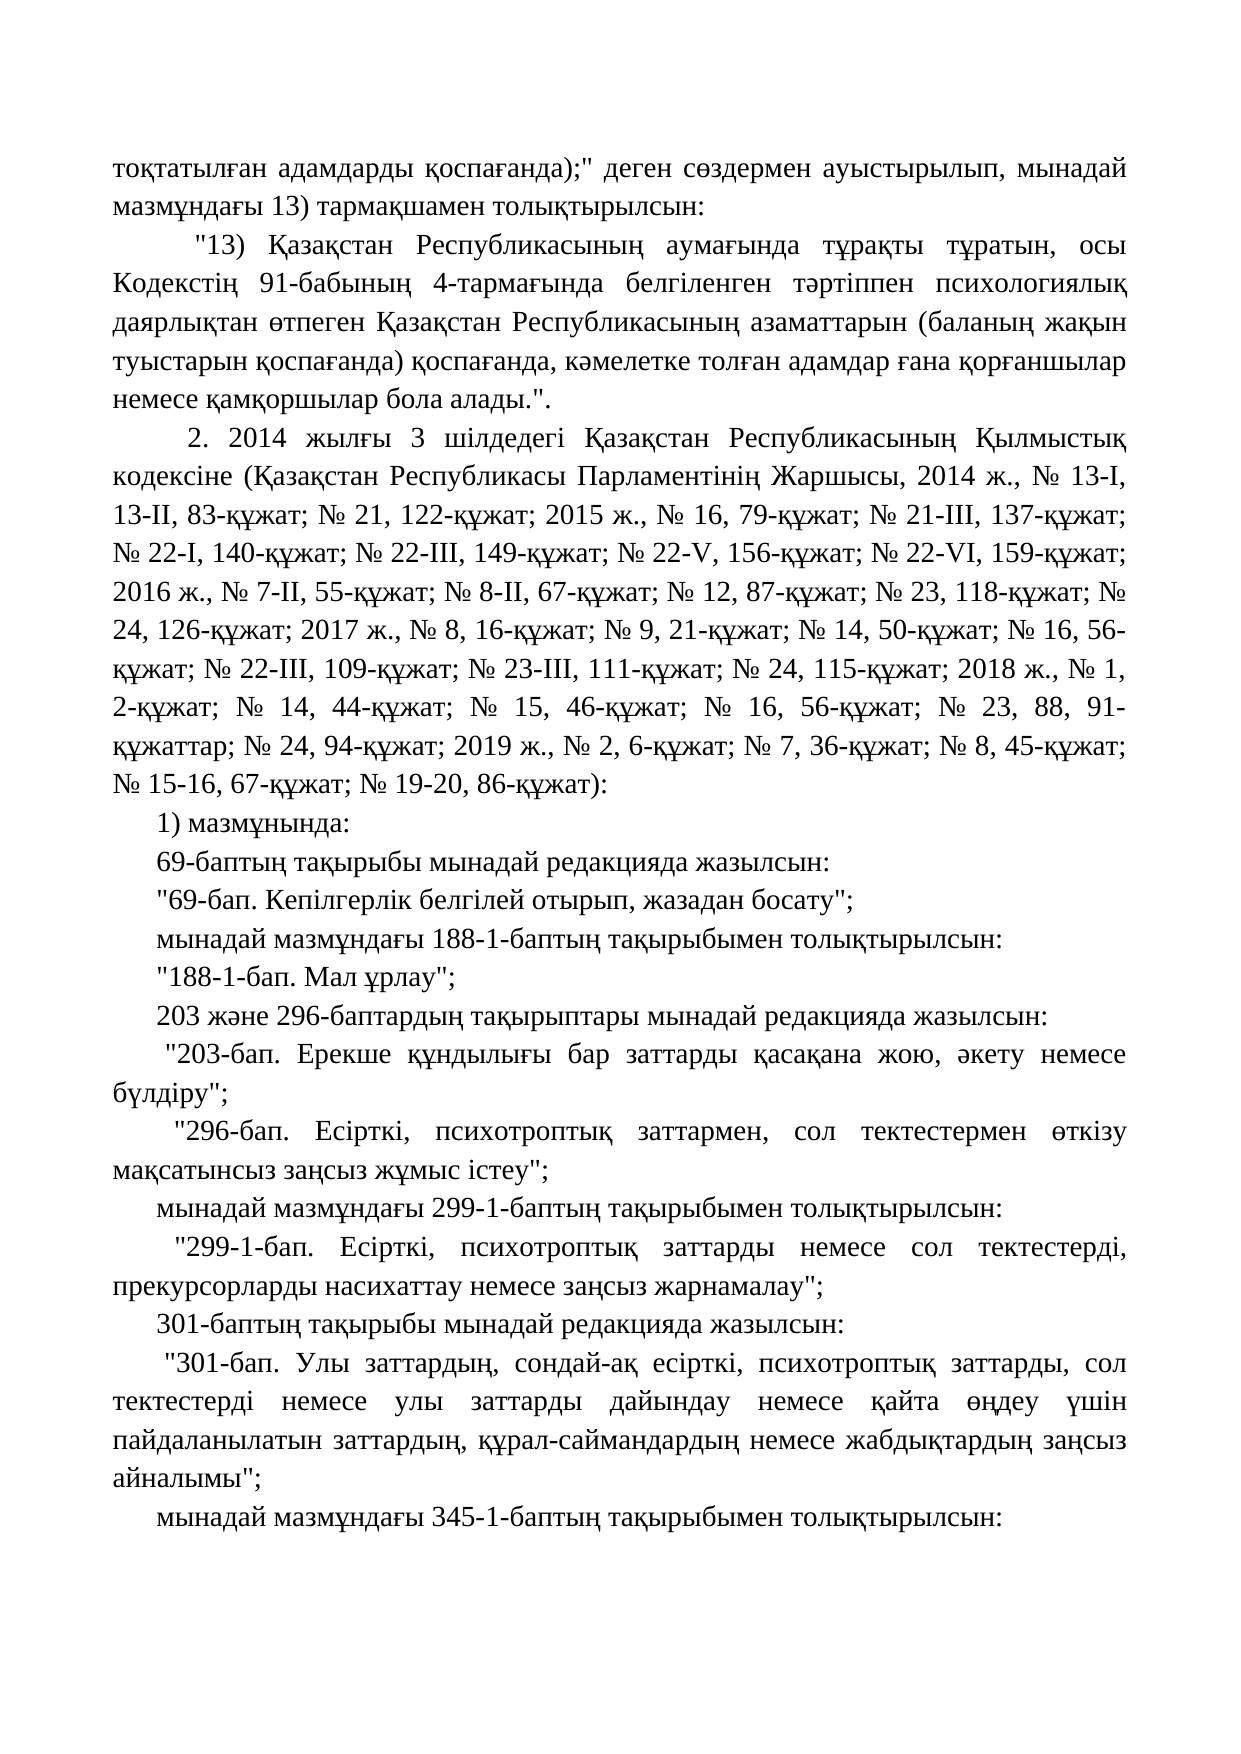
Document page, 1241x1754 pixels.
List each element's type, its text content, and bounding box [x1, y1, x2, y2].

text "69-бап. Кепiлгерлік белгілей отырып, жазадан босату"; [112, 882, 1128, 916]
text 1) мазмұнында: [112, 805, 1128, 839]
text 203 және 296-баптардың тақырыптары мынадай редакцияда жазылсын: [112, 998, 1128, 1031]
text "203-бап. Ерекше құндылығы бар заттарды қасақана жою, әкету немесе бүлдіру"; [112, 1036, 1128, 1108]
text мынадай мазмұндағы 299-1-баптың тақырыбымен толықтырылсын: [112, 1191, 1128, 1224]
text "188-1-бап. Мал ұрлау"; [112, 959, 1128, 993]
text мынадай мазмұндағы 345-1-баптың тақырыбымен толықтырылсын: [112, 1499, 1128, 1532]
text "296-бап. Есірткі, психотроптық заттармен, сол тектестермен өткізу мақсатынсыз заңсыз жұмыс істеу"; [112, 1113, 1128, 1186]
text "299-1-бап. Есірткі, психотроптық заттарды немесе сол тектестерді, прекурсорларды насихаттау немесе заңсыз жарнамалау"; [112, 1229, 1128, 1301]
text "301-бап. Улы заттардың, сондай-ақ есiрткi, психотроптық заттарды, сол тектестерді немесе улы заттарды дайындау немесе қайта өңдеу үшін пайдаланылатын заттардың, құрал-саймандардың немесе жабдықтардың заңсыз айналымы"; [112, 1345, 1128, 1494]
text 2. 2014 жылғы 3 шілдедегі Қазақстан Республикасының Қылмыстық кодексіне (Қазақстан Республикасы Парламентінің Жаршысы, 2014 ж., № 13-І, 13-ІІ, 83-құжат; № 21, 122-құжат; 2015 ж., № 16, 79-құжат; № 21-ІІІ, 137-құжат; № 22-І, 140-құжат; № 22-ІІІ, 149-құжат; № 22-V, 156-құжат; № 22-VІ, 159-құжат; 2016 ж., № 7-ІІ, 55-құжат; № 8-ІІ, 67-құжат; № 12, 87-құжат; № 23, 118-құжат; № 24, 126-құжат; 2017 ж., № 8, 16-құжат; № 9, 21-құжат; № 14, 50-құжат; № 16, 56-құжат; № 22-ІІІ, 109-құжат; № 23-ІІІ, 111-құжат; № 24, 115-құжат; 2018 ж., № 1, 2-құжат; № 14, 44-құжат; № 15, 46-құжат; № 16, 56-құжат; № 23, 88, 91-құжаттар; № 24, 94-құжат; 2019 ж., № 2, 6-құжат; № 7, 36-құжат; № 8, 45-құжат; № 15-16, 67-құжат; № 19-20, 86-құжат): [112, 420, 1128, 800]
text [112, 150, 1128, 222]
text мынадай мазмұндағы 188-1-баптың тақырыбымен толықтырылсын: [112, 921, 1128, 954]
text "13) Қазақстан Республикасының аумағында тұрақты тұратын, осы Кодекстің 91-бабының 4-тармағында белгіленген тәртіппен психологиялық даярлықтан өтпеген Қазақстан Республикасының азаматтарын (баланың жақын туыстарын қоспағанда) қоспағанда, кәмелетке толған адамдар ғана қорғаншылар немесе қамқоршылар бола алады.". [112, 227, 1128, 415]
text 69-баптың тақырыбы мынадай редакцияда жазылсын: [112, 844, 1128, 877]
text 301-баптың тақырыбы мынадай редакцияда жазылсын: [112, 1306, 1128, 1340]
